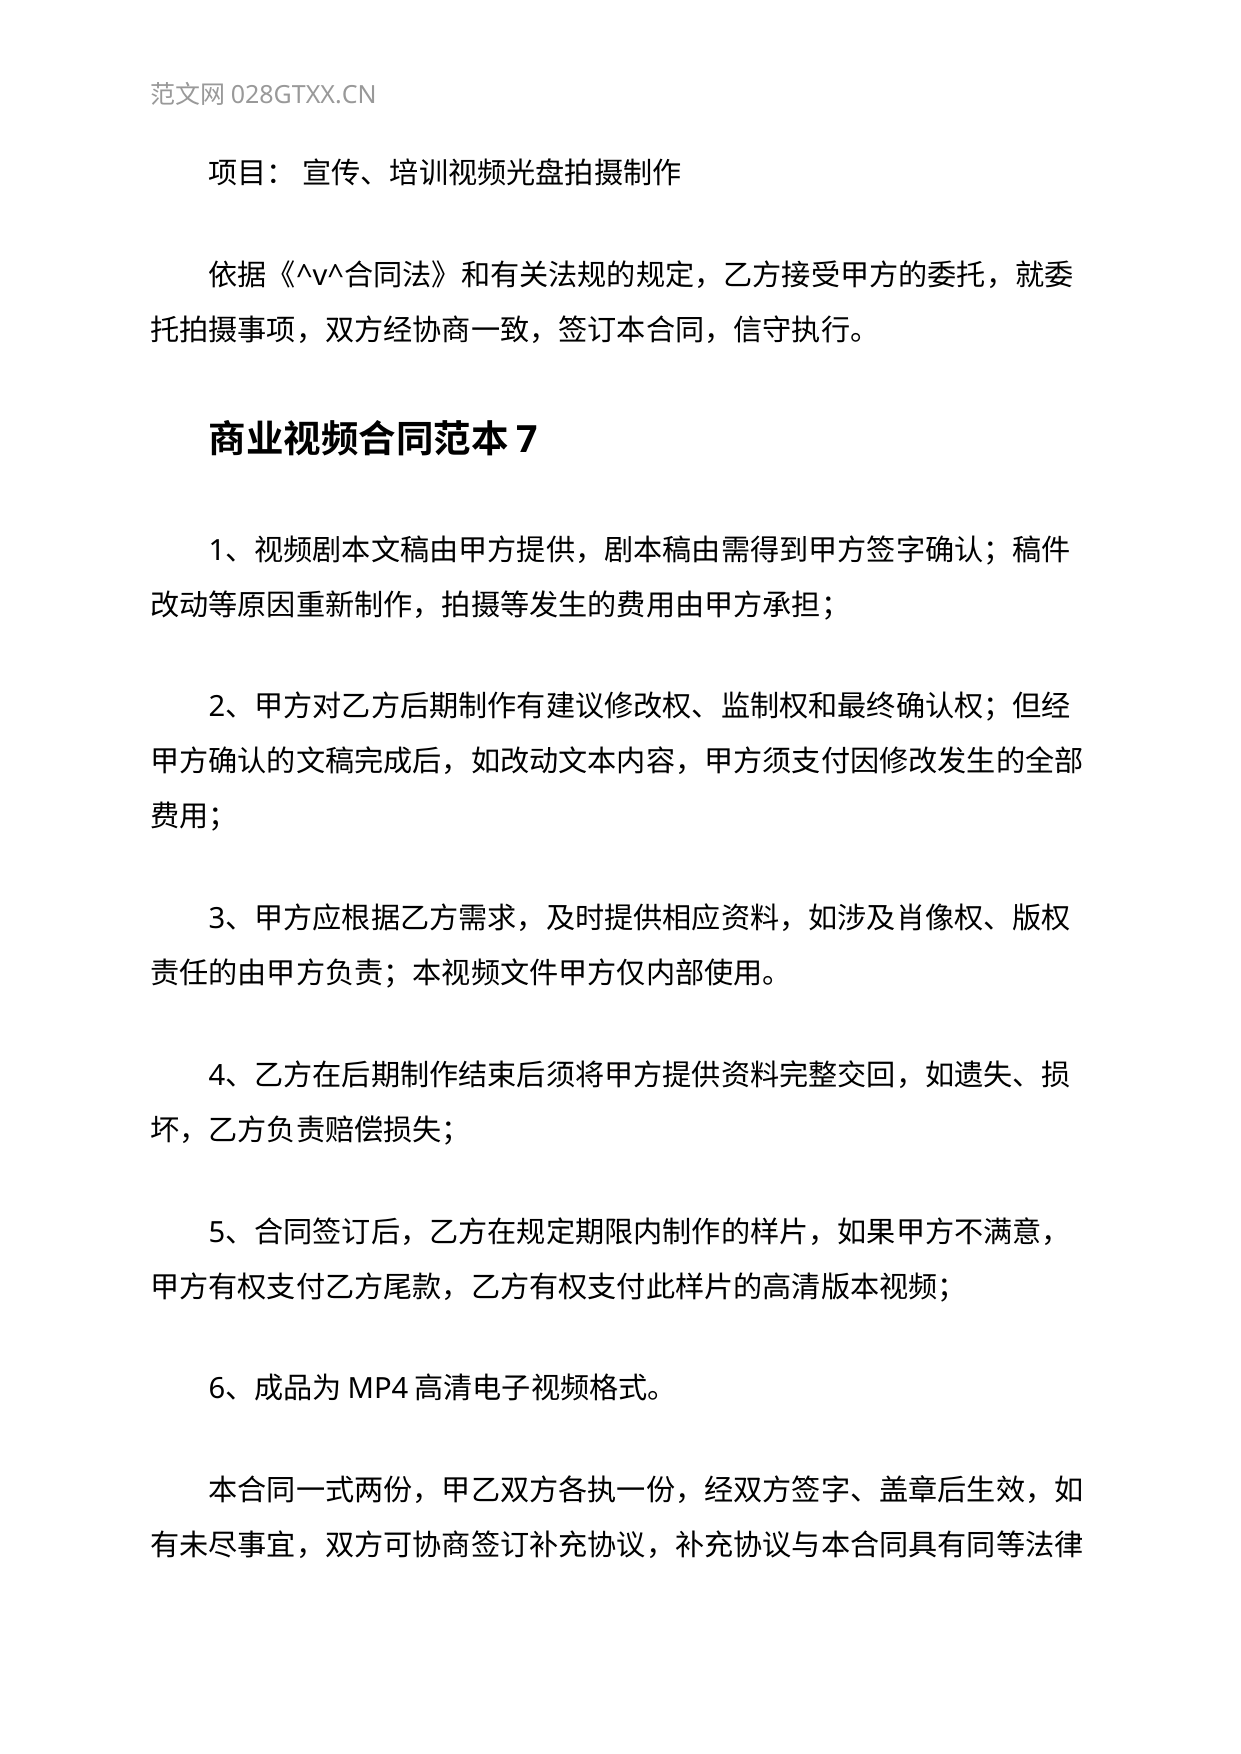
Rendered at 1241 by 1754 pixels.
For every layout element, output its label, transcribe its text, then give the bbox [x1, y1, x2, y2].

text 4、乙方在后期制作结束后须将甲方提供资料完整交回，如遗失、损坏，乙方负责赔偿损失； [150, 1051, 1090, 1149]
text 依据《^v^合同法》和有关法规的规定，乙方接受甲方的委托，就委托拍摄事项，双方经协商一致，签订本合同，信守执行。 [150, 252, 1090, 349]
text 5、合同签订后，乙方在规定期限内制作的样片，如果甲方不满意，甲方有权支付乙方尾款，乙方有权支付此样片的高清版本视频； [150, 1208, 1090, 1305]
text 项目： 宣传、培训视频光盘拍摄制作 [150, 150, 1090, 192]
text 6、成品为MP4高清电子视频格式。 [150, 1365, 1090, 1407]
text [150, 1467, 1090, 1564]
text 1、视频剧本文稿由甲方提供，剧本稿由需得到甲方签字确认；稿件改动等原因重新制作，拍摄等发生的费用由甲方承担； [150, 526, 1090, 623]
text 3、甲方应根据乙方需求，及时提供相应资料，如涉及肖像权、版权责任的由甲方负责；本视频文件甲方仅内部使用。 [150, 894, 1090, 992]
text 商业视频合同范本7 [150, 408, 1090, 463]
text 2、甲方对乙方后期制作有建议修改权、监制权和最终确认权；但经甲方确认的文稿完成后，如改动文本内容，甲方须支付因修改发生的全部费用； [150, 683, 1090, 835]
